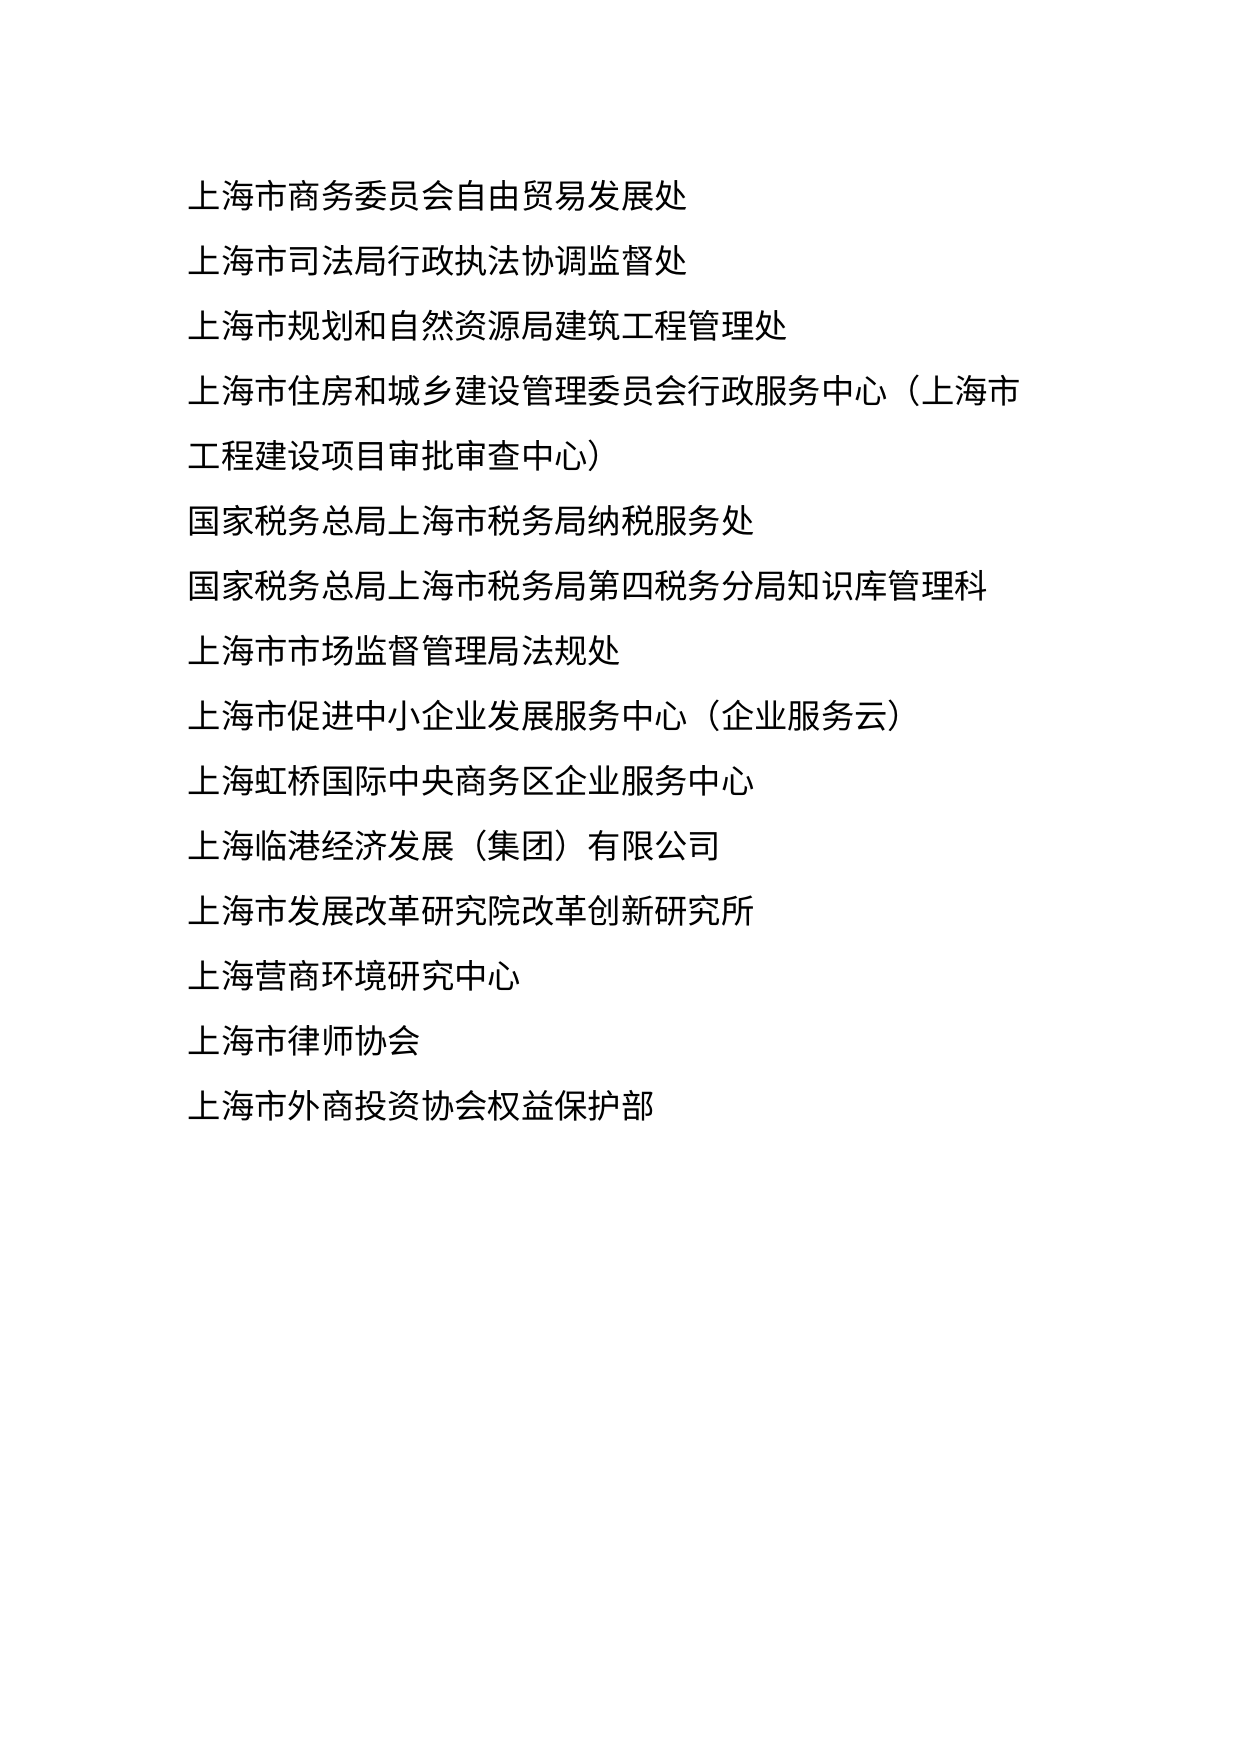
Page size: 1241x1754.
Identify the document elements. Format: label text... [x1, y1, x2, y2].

text 上海市促进中小企业发展服务中心（企业服务云） [187, 682, 1053, 747]
text 上海市商务委员会自由贸易发展处 [187, 162, 1053, 227]
text 上海临港经济发展（集团）有限公司 [187, 812, 1053, 877]
text 上海市发展改革研究院改革创新研究所 [187, 877, 1053, 942]
text 国家税务总局上海市税务局纳税服务处 [187, 487, 1053, 552]
text 国家税务总局上海市税务局第四税务分局知识库管理科 [187, 552, 1053, 617]
text 上海市律师协会 [187, 1007, 1053, 1072]
text 上海市司法局行政执法协调监督处 [187, 227, 1053, 292]
text 上海市外商投资协会权益保护部 [187, 1072, 1053, 1137]
text 上海市市场监督管理局法规处 [187, 617, 1053, 682]
text 上海市住房和城乡建设管理委员会行政服务中心（上海市工程建设项目审批审查中心） [187, 357, 1053, 487]
text 上海营商环境研究中心 [187, 942, 1053, 1007]
text 上海虹桥国际中央商务区企业服务中心 [187, 747, 1053, 812]
text 上海市规划和自然资源局建筑工程管理处 [187, 292, 1053, 357]
